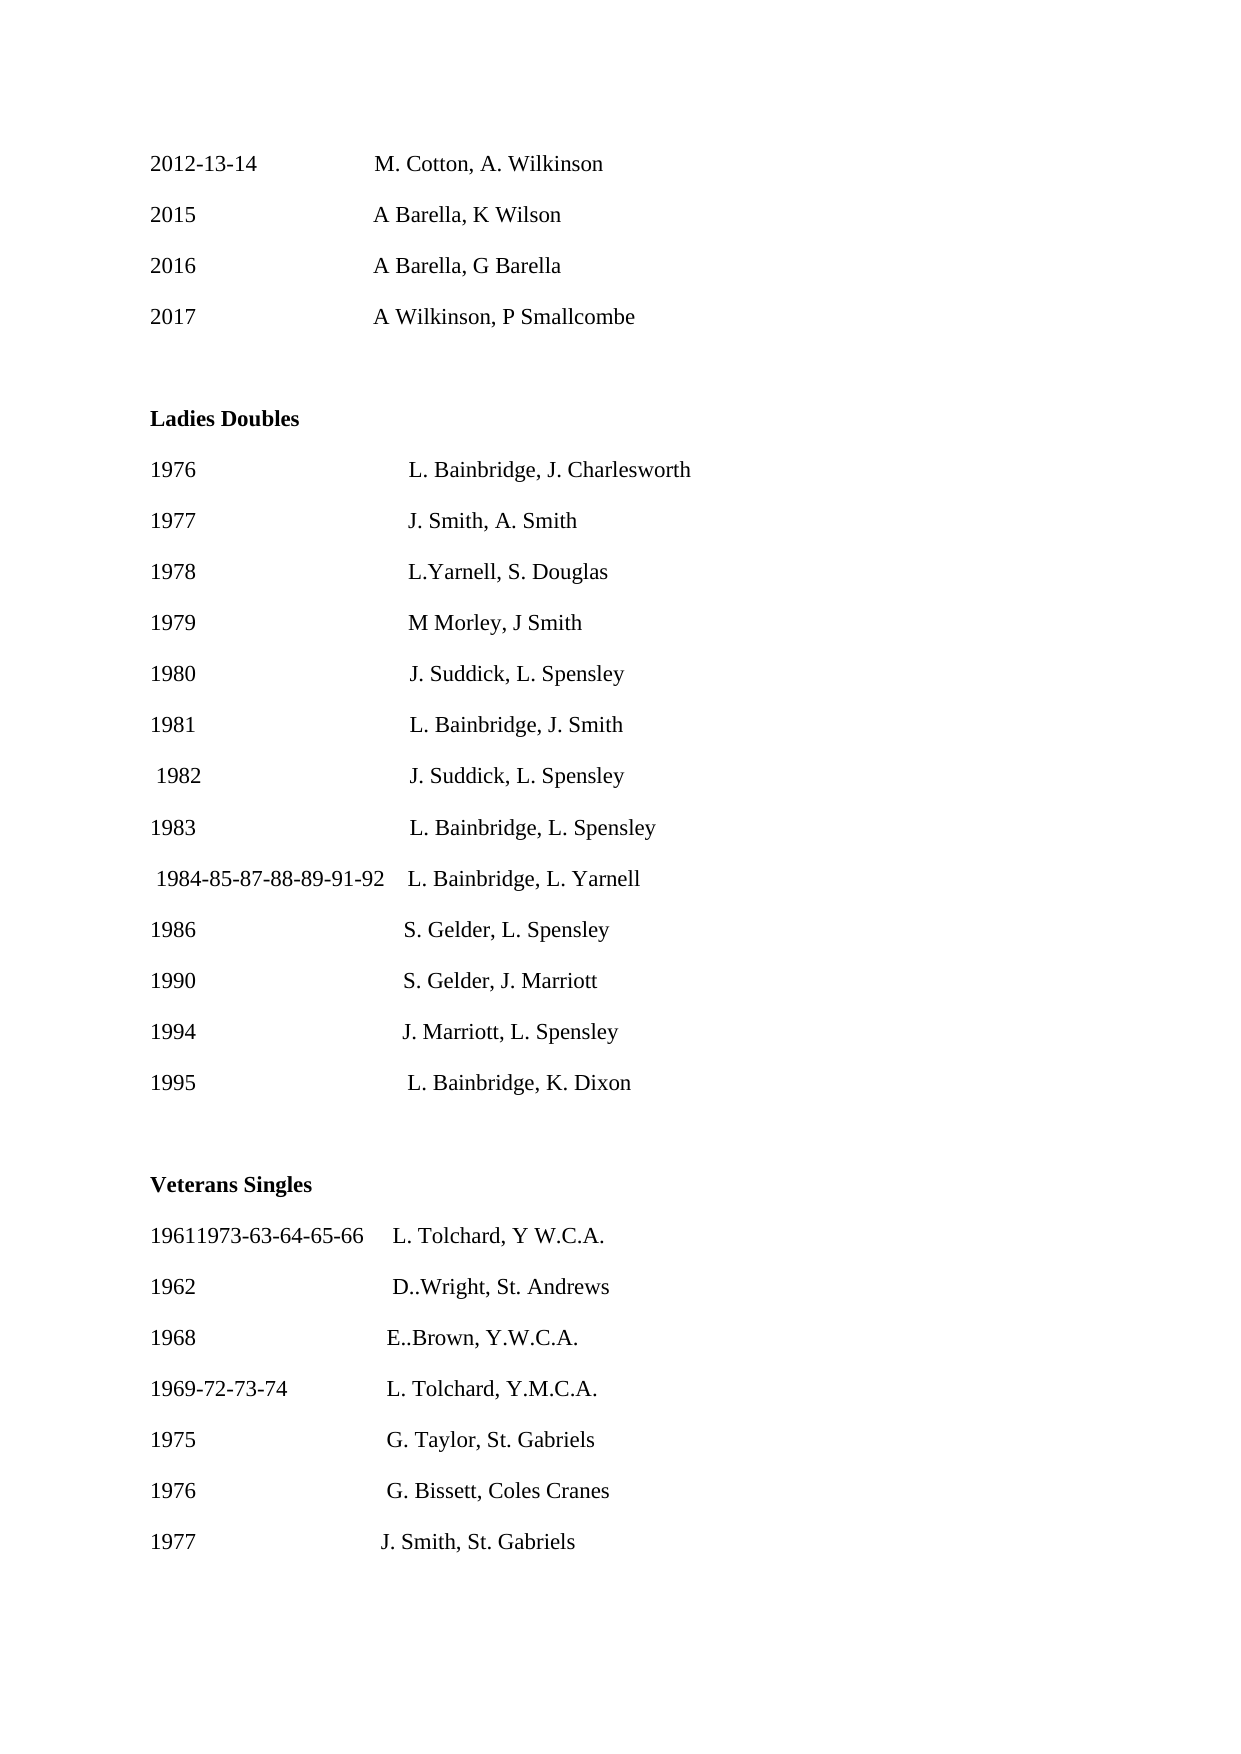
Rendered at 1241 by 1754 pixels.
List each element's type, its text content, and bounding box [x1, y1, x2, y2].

text 1980 J. Suddick, L. Spensley [150, 660, 1090, 687]
text 1976 L. Bainbridge, J. Charlesworth [150, 456, 1090, 483]
text 1983 L. Bainbridge, L. Spensley [150, 813, 1090, 840]
text 1979 M Morley, J Smith [150, 609, 1090, 636]
text 2015 A Barella, K Wilson [150, 201, 1090, 227]
text 1986 S. Gelder, L. Spensley [150, 916, 1090, 942]
text 1968 E..Brown, Y.W.C.A. [150, 1324, 1090, 1350]
text 1962 D..Wright, St. Andrews [150, 1273, 1090, 1299]
text 1977 J. Smith, St. Gabriels [150, 1528, 1090, 1554]
text 1977 J. Smith, A. Smith [150, 507, 1090, 534]
text 2016 A Barella, G Barella [150, 252, 1090, 278]
text 1975 G. Taylor, St. Gabriels [150, 1426, 1090, 1452]
text 2017 A Wilkinson, P Smallcombe [150, 303, 1090, 329]
text 1990 S. Gelder, J. Marriott [150, 967, 1090, 993]
text 1984-85-87-88-89-91-92 L. Bainbridge, L. Yarnell [150, 864, 1090, 891]
text 1981 L. Bainbridge, J. Smith [150, 711, 1090, 738]
text 1982 J. Suddick, L. Spensley [150, 762, 1090, 789]
text Ladies Doubles [150, 405, 1090, 432]
text 19611973-63-64-65-66 L. Tolchard, Y W.C.A. [150, 1222, 1090, 1248]
text Veterans Singles [150, 1171, 1090, 1197]
text 1969-72-73-74 L. Tolchard, Y.M.C.A. [150, 1375, 1090, 1401]
text 1994 J. Marriott, L. Spensley [150, 1018, 1090, 1044]
text 1976 G. Bissett, Coles Cranes [150, 1477, 1090, 1503]
text 2012-13-14 M. Cotton, A. Wilkinson [150, 150, 1090, 176]
text 1978 L.Yarnell, S. Douglas [150, 558, 1090, 585]
text 1995 L. Bainbridge, K. Dixon [150, 1069, 1090, 1095]
